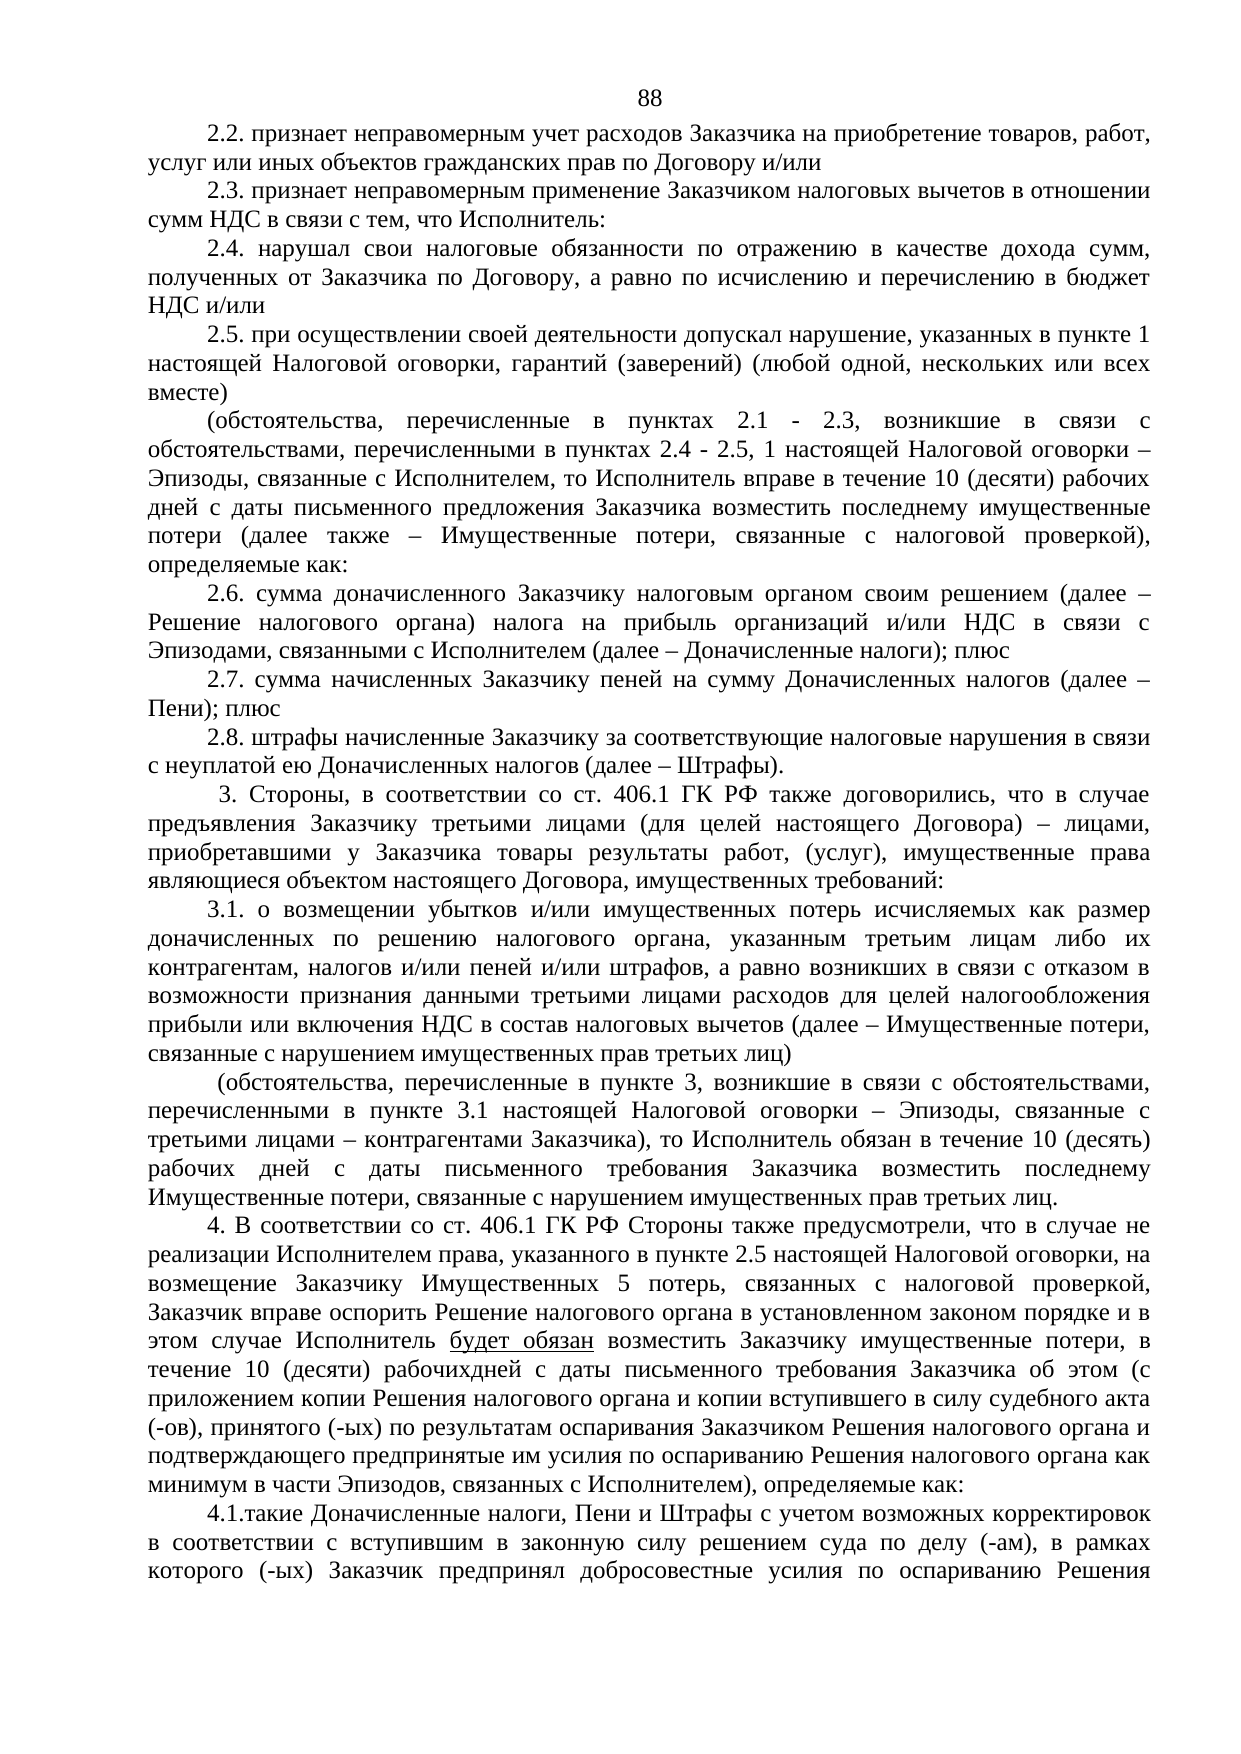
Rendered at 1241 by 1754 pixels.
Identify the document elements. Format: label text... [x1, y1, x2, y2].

text (обстоятельства, перечисленные в пункте 3, возникшие в связи с обстоятельствами, перечисленными в пункте 3.1 настоящей Налоговой оговорки – Эпизоды, связанные с третьими лицами – контрагентами Заказчика), то Исполнитель обязан в течение 10 (десять) рабочих дней с даты письменного требования Заказчика возместить последнему Имущественные потери, связанные с нарушением имущественных прав третьих лиц. [148, 1067, 1152, 1211]
text (обстоятельства, перечисленные в пунктах 2.1 - 2.3, возникшие в связи с обстоятельствами, перечисленными в пунктах 2.4 - 2.5, 1 настоящей Налоговой оговорки – Эпизоды, связанные с Исполнителем, то Исполнитель вправе в течение 10 (десяти) рабочих дней с даты письменного предложения Заказчика возместить последнему имущественные потери (далее также – Имущественные потери, связанные с налоговой проверкой), определяемые как: [148, 406, 1152, 578]
text 4. В соответствии со ст. 406.1 ГК РФ Стороны также предусмотрели, что в случае не реализации Исполнителем права, указанного в пункте 2.5 настоящей Налоговой оговорки, на возмещение Заказчику Имущественных 5 потерь, связанных с налоговой проверкой, Заказчик вправе оспорить Решение налогового органа в установленном законом порядке и в этом случае Исполнитель будет обязан возместить Заказчику имущественные потери, в течение 10 (десяти) рабочихдней с даты письменного требования Заказчика об этом (с приложением копии Решения налогового органа и копии вступившего в силу судебного акта (-ов), принятого (-ых) по результатам оспаривания Заказчиком Решения налогового органа и подтверждающего предпринятые им усилия по оспариванию Решения налогового органа как минимум в части Эпизодов, связанных с Исполнителем), определяемые как: [148, 1211, 1152, 1498]
text 2.5. при осуществлении своей деятельности допускал нарушение, указанных в пункте 1 настоящей Налоговой оговорки, гарантий (заверений) (любой одной, нескольких или всех вместе) [148, 319, 1152, 406]
text 2.6. сумма доначисленного Заказчику налоговым органом своим решением (далее – Решение налогового органа) налога на прибыль организаций и/или НДС в связи с Эпизодами, связанными с Исполнителем (далее – Доначисленные налоги); плюс [148, 578, 1152, 664]
text 2.2. признает неправомерным учет расходов Заказчика на приобретение товаров, работ, услуг или иных объектов гражданских прав по Договору и/или [148, 118, 1152, 176]
text 2.8. штрафы начисленные Заказчику за соответствующие налоговые нарушения в связи с неуплатой ею Доначисленных налогов (далее – Штрафы). [148, 722, 1152, 779]
text 3. Стороны, в соответствии со ст. 406.1 ГК РФ также договорились, что в случае предъявления Заказчику третьими лицами (для целей настоящего Договора) – лицами, приобретавшими у Заказчика товары результаты работ, (услуг), имущественные права являющиеся объектом настоящего Договора, имущественных требований: [148, 779, 1152, 894]
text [148, 1498, 1152, 1584]
text 2.4. нарушал свои налоговые обязанности по отражению в качестве дохода сумм, полученных от Заказчика по Договору, а равно по исчислению и перечислению в бюджет НДС и/или [148, 233, 1152, 319]
text 2.3. признает неправомерным применение Заказчиком налоговых вычетов в отношении сумм НДС в связи с тем, что Исполнитель: [148, 176, 1152, 233]
text 2.7. сумма начисленных Заказчику пеней на сумму Доначисленных налогов (далее – Пени); плюс [148, 664, 1152, 722]
text 3.1. о возмещении убытков и/или имущественных потерь исчисляемых как размер доначисленных по решению налогового органа, указанным третьим лицам либо их контрагентам, налогов и/или пеней и/или штрафов, а равно возникших в связи с отказом в возможности признания данными третьими лицами расходов для целей налогообложения прибыли или включения НДС в состав налоговых вычетов (далее – Имущественные потери, связанные с нарушением имущественных прав третьих лиц) [148, 894, 1152, 1067]
